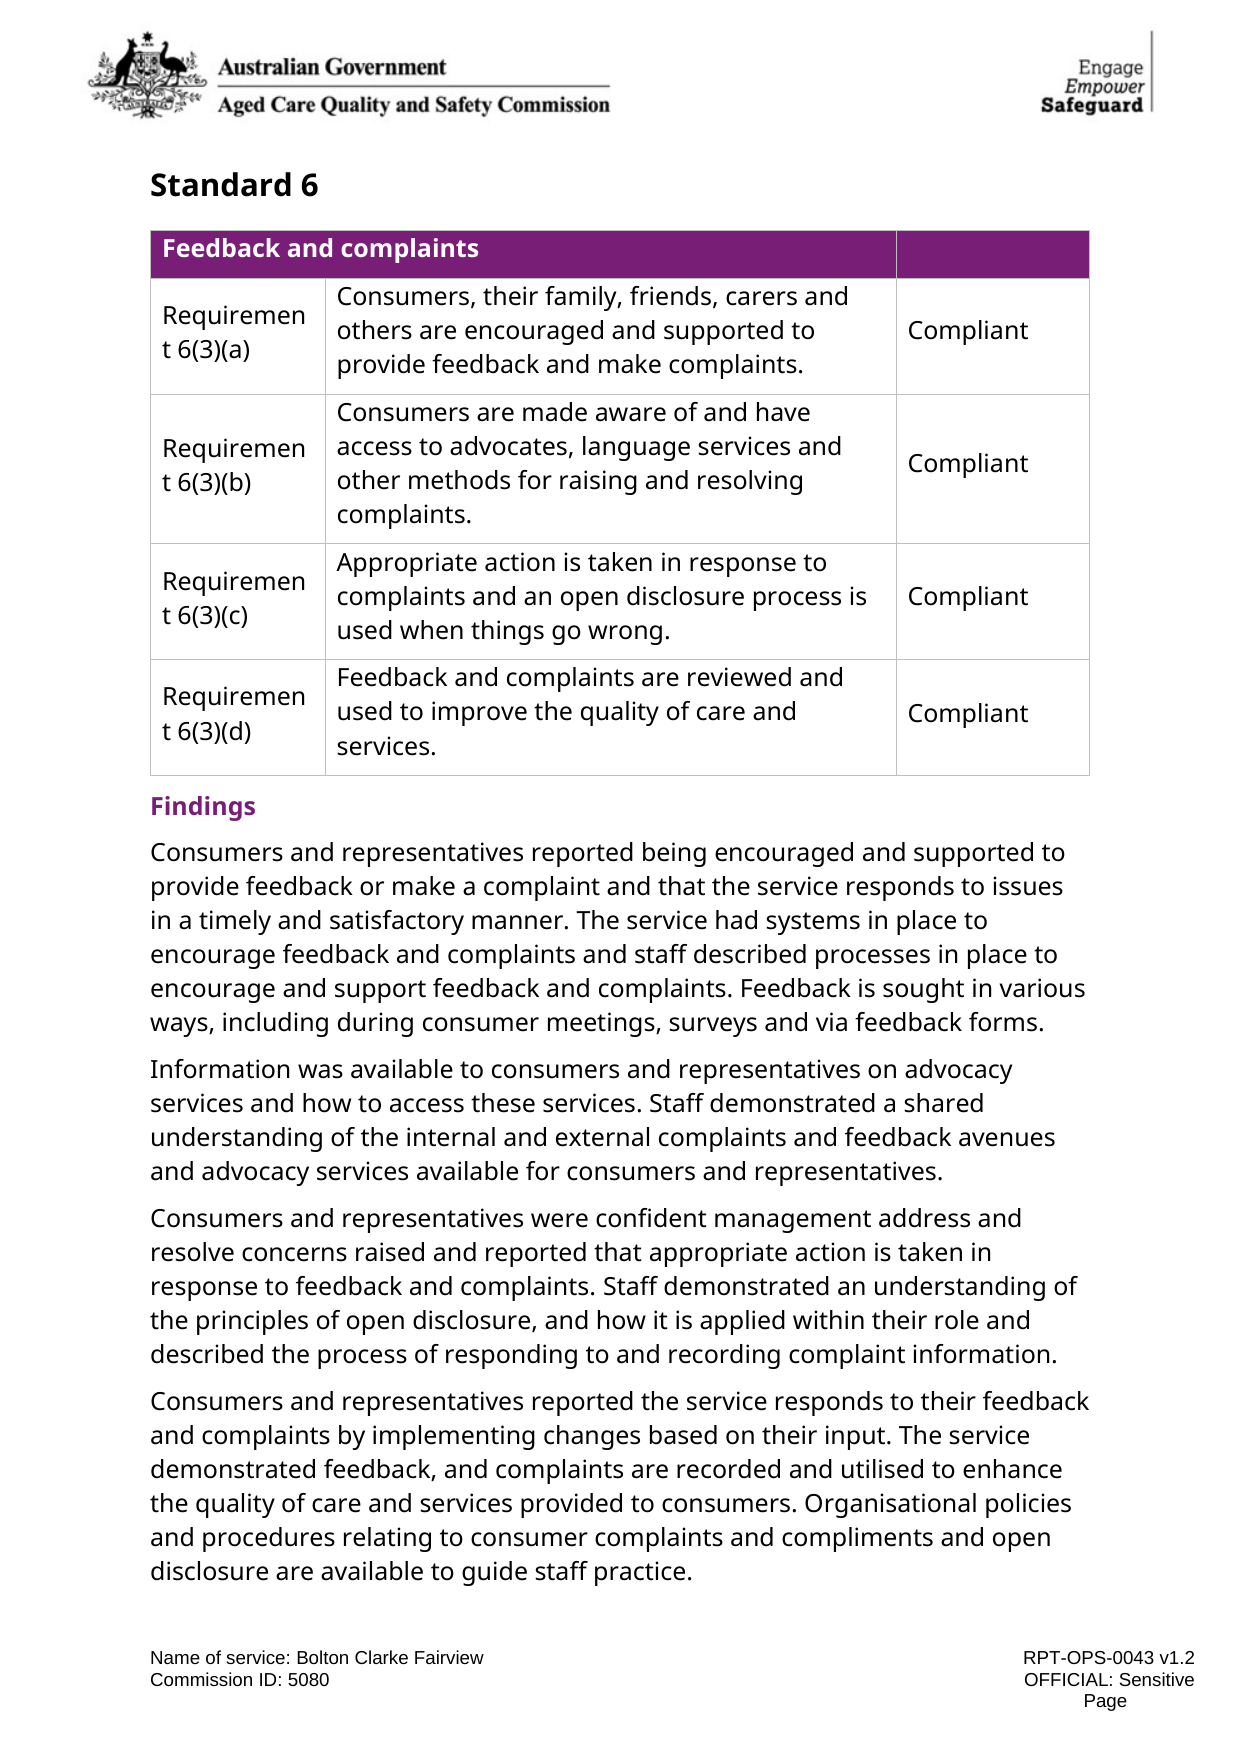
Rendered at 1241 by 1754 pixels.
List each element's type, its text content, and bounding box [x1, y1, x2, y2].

table_cell [897, 544, 1089, 659]
subtitle Findings [150, 788, 1090, 822]
table_header [897, 231, 1089, 278]
table_cell Consumers, their family, friends, carers and others are encouraged and supported to provide feedback and make complaints. [326, 279, 896, 393]
text Consumers and representatives reported the service responds to their feedback and complaints by implementing changes based on their input. The service demonstrated feedback, and complaints are recorded and utilised to enhance the quality of care and services provided to consumers. Organisational policies and procedures relating to consumer complaints and compliments and open disclosure are available to guide staff practice. [150, 1383, 1090, 1588]
table_cell Requirement 6(3)(c) [151, 544, 325, 659]
table_cell Appropriate action is taken in response to complaints and an open disclosure process is used when things go wrong. [326, 544, 896, 659]
text Information was available to consumers and representatives on advocacy services and how to access these services. Staff demonstrated a shared understanding of the internal and external complaints and feedback avenues and advocacy services available for consumers and representatives. [150, 1052, 1090, 1188]
table_cell Requirement 6(3)(b) [151, 395, 325, 543]
subtitle Standard 6 [150, 162, 1090, 205]
table_cell Consumers are made aware of and have access to advocates, language services and other methods for raising and resolving complaints. [326, 395, 896, 543]
table_cell [897, 660, 1089, 775]
text Consumers and representatives were confident management address and resolve concerns raised and reported that appropriate action is taken in response to feedback and complaints. Staff demonstrated an understanding of the principles of open disclosure, and how it is applied within their role and described the process of responding to and recording complaint information. [150, 1200, 1090, 1371]
picture [0, 23, 1241, 131]
table_cell Requirement 6(3)(a) [151, 279, 325, 393]
table_cell Requirement 6(3)(d) [151, 660, 325, 775]
table_cell [897, 279, 1089, 393]
table_cell [897, 395, 1089, 543]
table_cell Feedback and complaints are reviewed and used to improve the quality of care and services. [326, 660, 896, 775]
text Consumers and representatives reported being encouraged and supported to provide feedback or make a complaint and that the service responds to issues in a timely and satisfactory manner. The service had systems in place to encourage feedback and complaints and staff described processes in place to encourage and support feedback and complaints. Feedback is sought in various ways, including during consumer meetings, surveys and via feedback forms. [150, 835, 1090, 1039]
table_header Feedback and complaints [151, 231, 896, 278]
